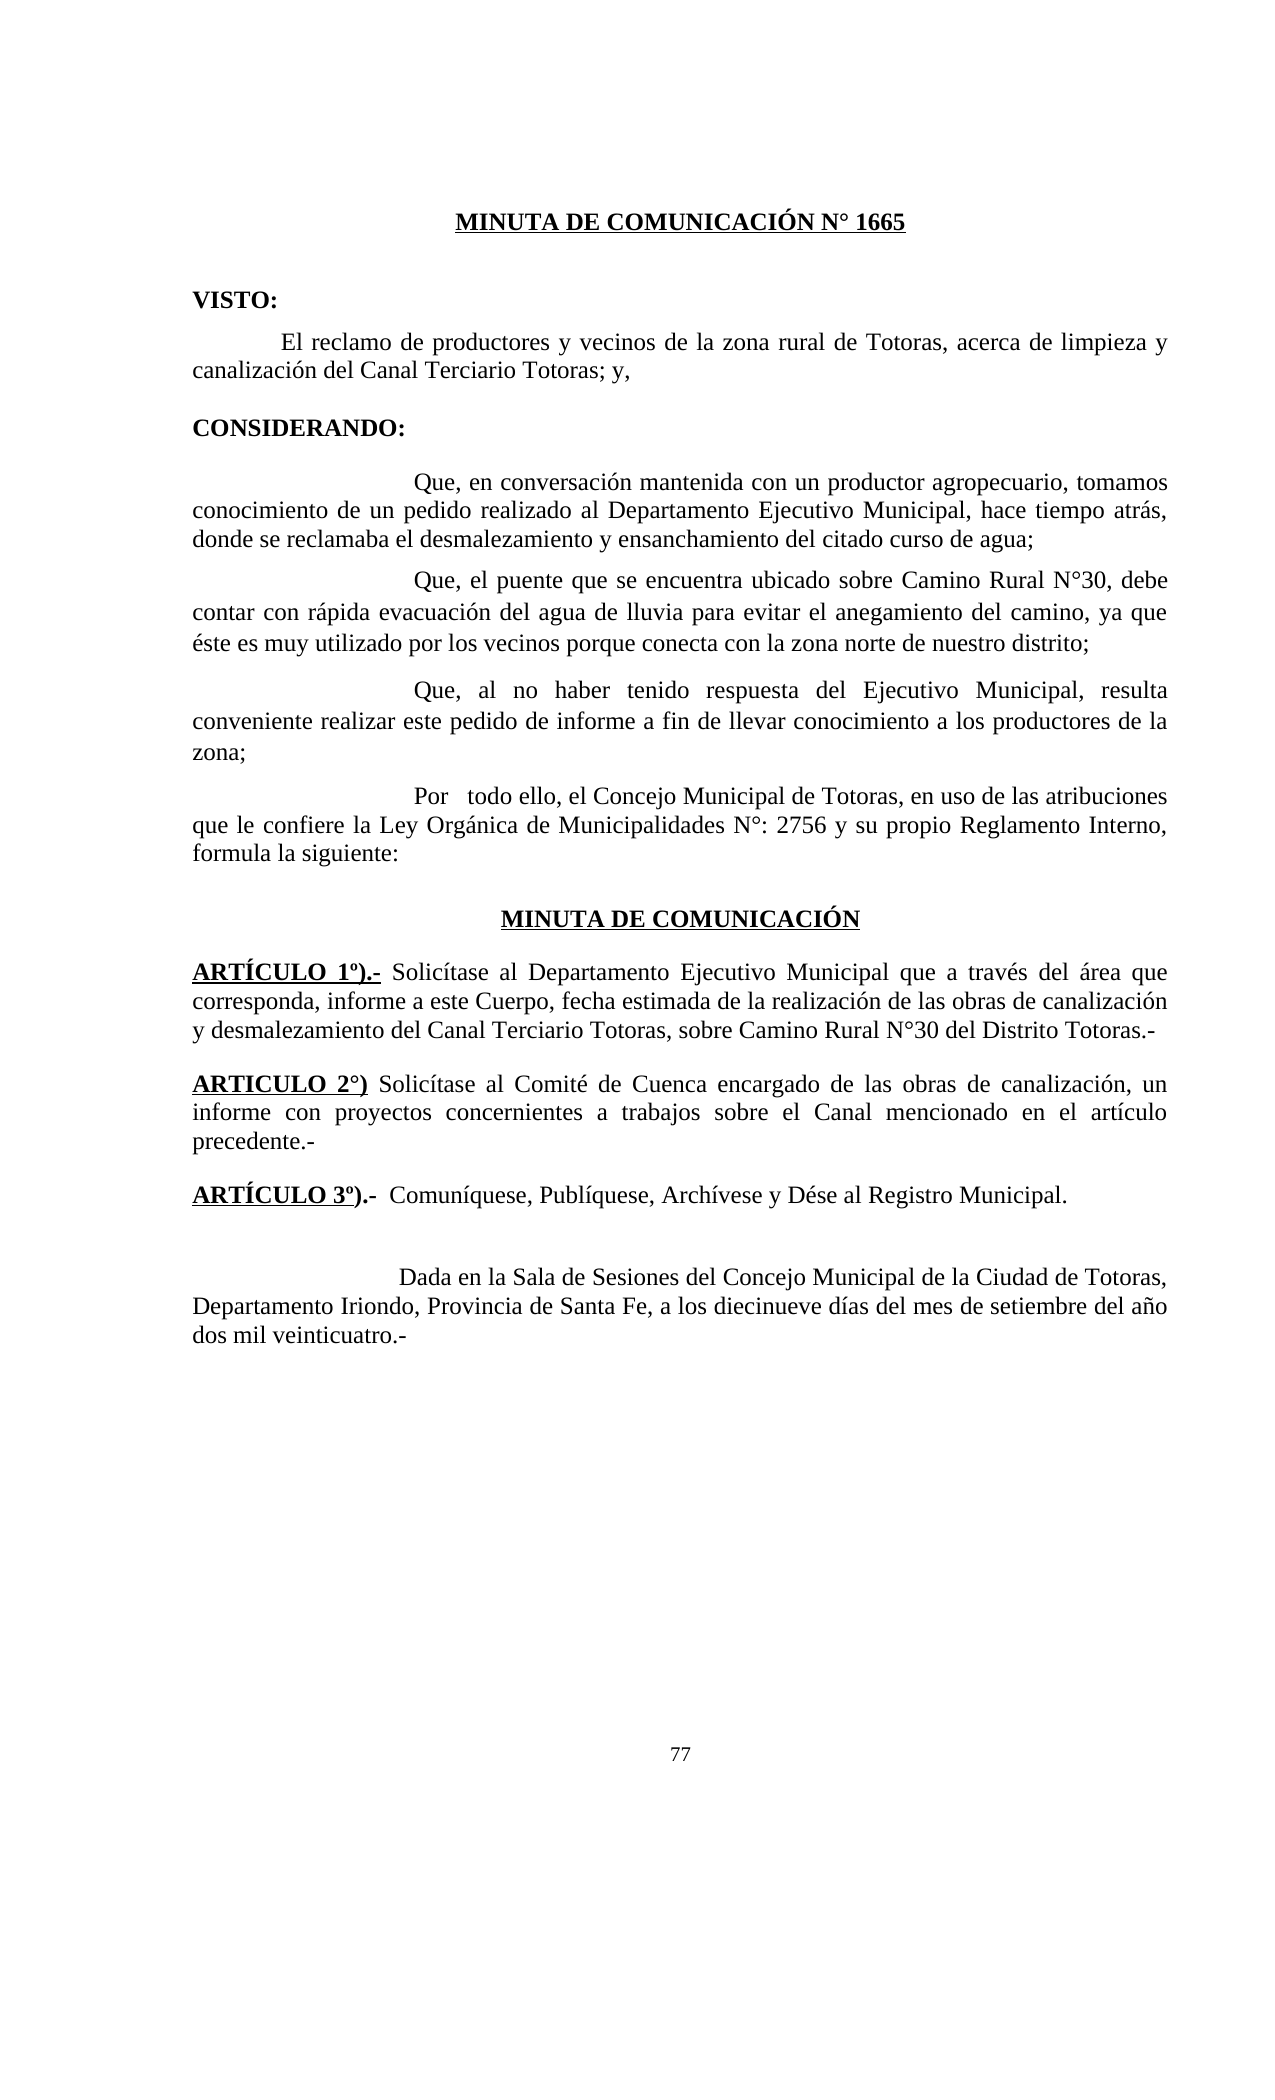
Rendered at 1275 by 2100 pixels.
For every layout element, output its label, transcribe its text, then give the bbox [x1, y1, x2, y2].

text MINUTA DE COMUNICACIÓN [192, 904, 1169, 932]
text ARTÍCULO 3º).- Comuníquese, Publíquese, Archívese y Dése al Registro Municipal. [192, 1180, 1169, 1209]
text ARTICULO 2°) Solicítase al Comité de Cuenca encargado de las obras de canalización, un informe con proyectos concernientes a trabajos sobre el Canal mencionado en el artículo precedente.- [192, 1069, 1169, 1155]
text ARTÍCULO 1º).- Solicítase al Departamento Ejecutivo Municipal que a través del área que corresponda, informe a este Cuerpo, fecha estimada de la realización de las obras de canalización y desmalezamiento del Canal Terciario Totoras, sobre Camino Rural N°30 del Distrito Totoras.- [192, 957, 1169, 1044]
text Dada en la Sala de Sesiones del Concejo Municipal de la Ciudad de Totoras, Departamento Iriondo, Provincia de Santa Fe, a los diecinueve días del mes de setiembre del año dos mil veinticuatro.- [192, 1262, 1169, 1349]
text Por todo ello, el Concejo Municipal de Totoras, en uso de las atribuciones que le confiere la Ley Orgánica de Municipalidades N°: 2756 y su propio Reglamento Interno, formula la siguiente: [192, 781, 1169, 867]
text Que, en conversación mantenida con un productor agropecuario, tomamos conocimiento de un pedido realizado al Departamento Ejecutivo Municipal, hace tiempo atrás, donde se reclamaba el desmalezamiento y ensanchamiento del citado curso de agua; [192, 467, 1169, 553]
text El reclamo de productores y vecinos de la zona rural de Totoras, acerca de limpieza y canalización del Canal Terciario Totoras; y, [192, 327, 1169, 384]
text VISTO: [192, 286, 1169, 314]
text CONSIDERANDO: [192, 413, 1169, 442]
text Que, al no haber tenido respuesta del Ejecutivo Municipal, resulta conveniente realizar este pedido de informe a fin de llevar conocimiento a los productores de la zona; [192, 675, 1169, 766]
text Que, el puente que se encuentra ubicado sobre Camino Rural N°30, debe contar con rápida evacuación del agua de lluvia para evitar el anegamiento del camino, ya que éste es muy utilizado por los vecinos porque conecta con la zona norte de nuestro distrito; [192, 566, 1169, 656]
subtitle MINUTA DE COMUNICACIÓN N° 1665 [192, 207, 1169, 236]
